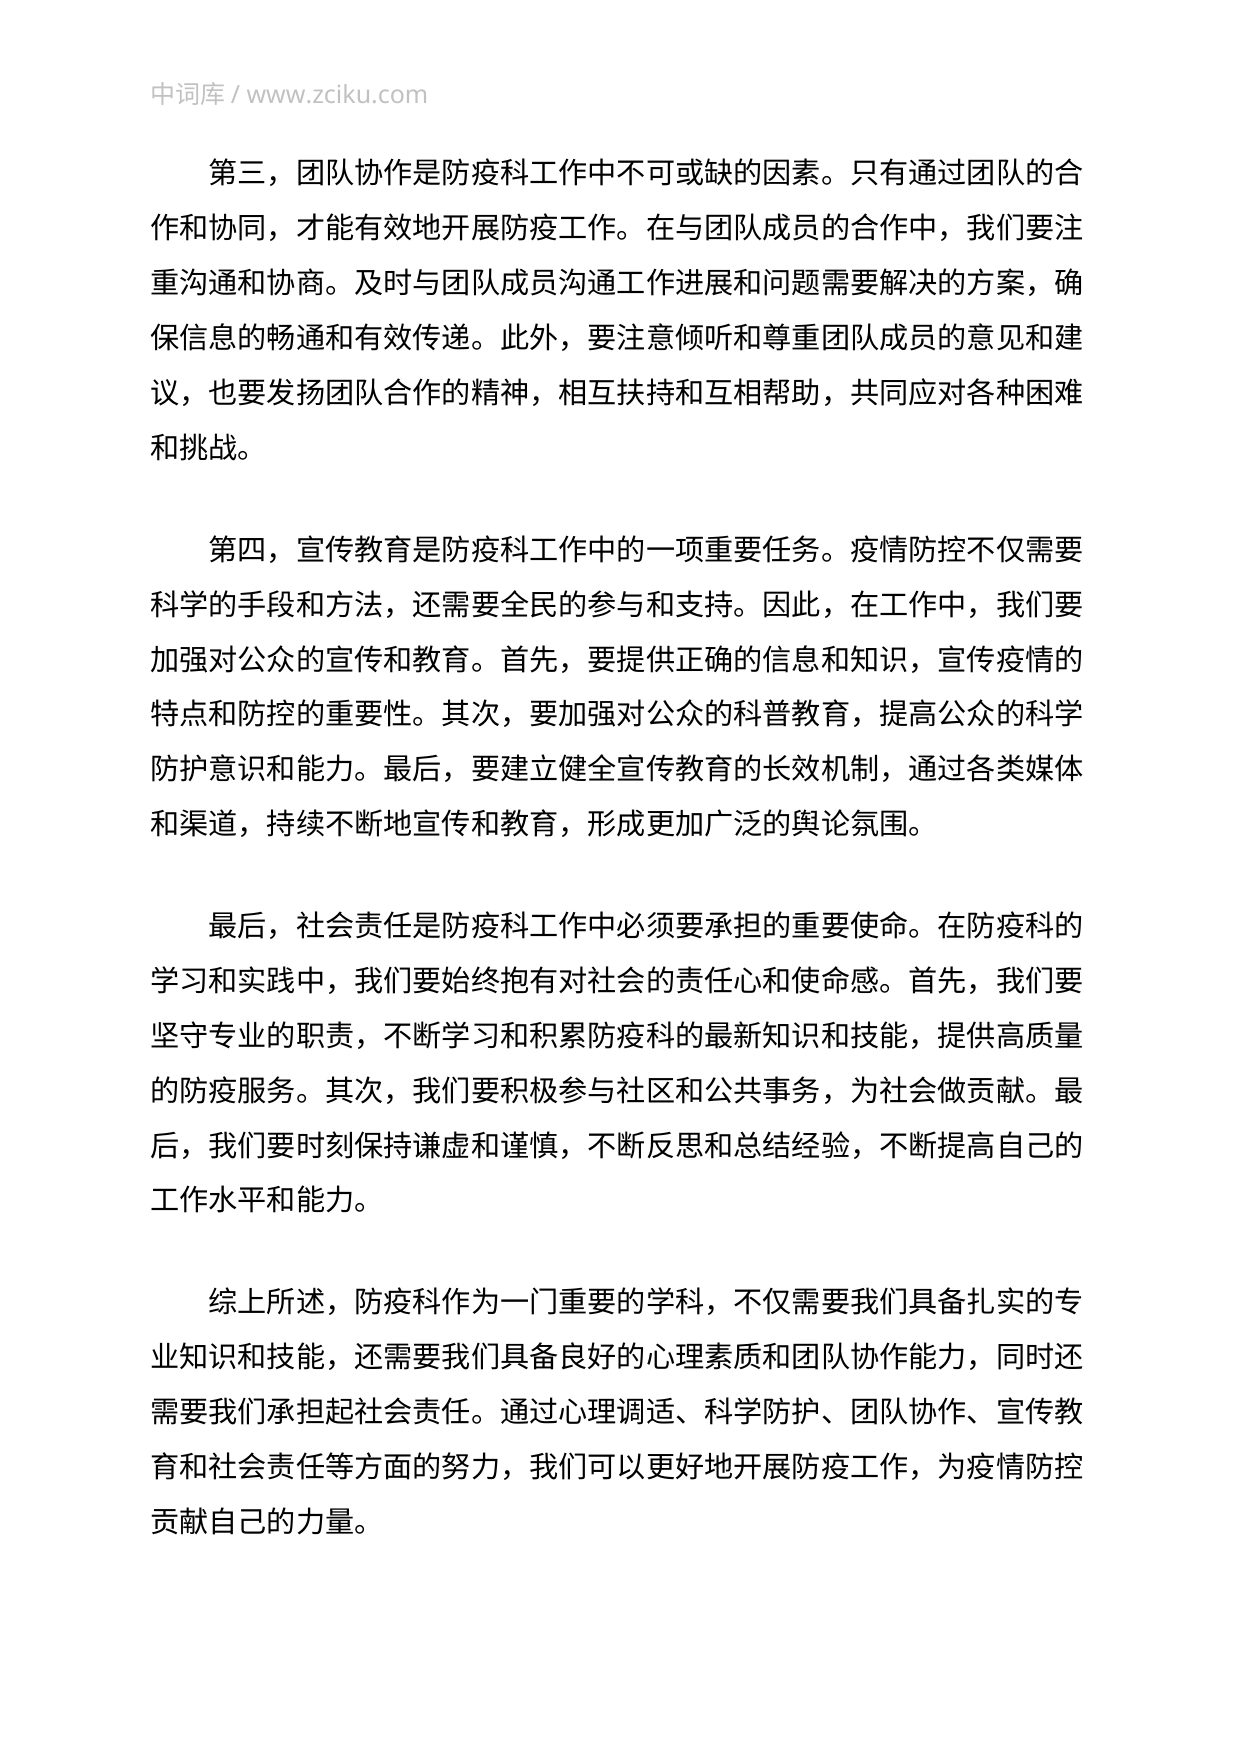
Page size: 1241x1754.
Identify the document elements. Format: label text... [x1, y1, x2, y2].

text 第三，团队协作是防疫科工作中不可或缺的因素。只有通过团队的合作和协同，才能有效地开展防疫工作。在与团队成员的合作中，我们要注重沟通和协商。及时与团队成员沟通工作进展和问题需要解决的方案，确保信息的畅通和有效传递。此外，要注意倾听和尊重团队成员的意见和建议，也要发扬团队合作的精神，相互扶持和互相帮助，共同应对各种困难和挑战。 [150, 150, 1090, 467]
text 最后，社会责任是防疫科工作中必须要承担的重要使命。在防疫科的学习和实践中，我们要始终抱有对社会的责任心和使命感。首先，我们要坚守专业的职责，不断学习和积累防疫科的最新知识和技能，提供高质量的防疫服务。其次，我们要积极参与社区和公共事务，为社会做贡献。最后，我们要时刻保持谦虚和谨慎，不断反思和总结经验，不断提高自己的工作水平和能力。 [150, 902, 1090, 1219]
text 综上所述，防疫科作为一门重要的学科，不仅需要我们具备扎实的专业知识和技能，还需要我们具备良好的心理素质和团队协作能力，同时还需要我们承担起社会责任。通过心理调适、科学防护、团队协作、宣传教育和社会责任等方面的努力，我们可以更好地开展防疫工作，为疫情防控贡献自己的力量。 [150, 1279, 1090, 1541]
text 第四，宣传教育是防疫科工作中的一项重要任务。疫情防控不仅需要科学的手段和方法，还需要全民的参与和支持。因此，在工作中，我们要加强对公众的宣传和教育。首先，要提供正确的信息和知识，宣传疫情的特点和防控的重要性。其次，要加强对公众的科普教育，提高公众的科学防护意识和能力。最后，要建立健全宣传教育的长效机制，通过各类媒体和渠道，持续不断地宣传和教育，形成更加广泛的舆论氛围。 [150, 526, 1090, 843]
